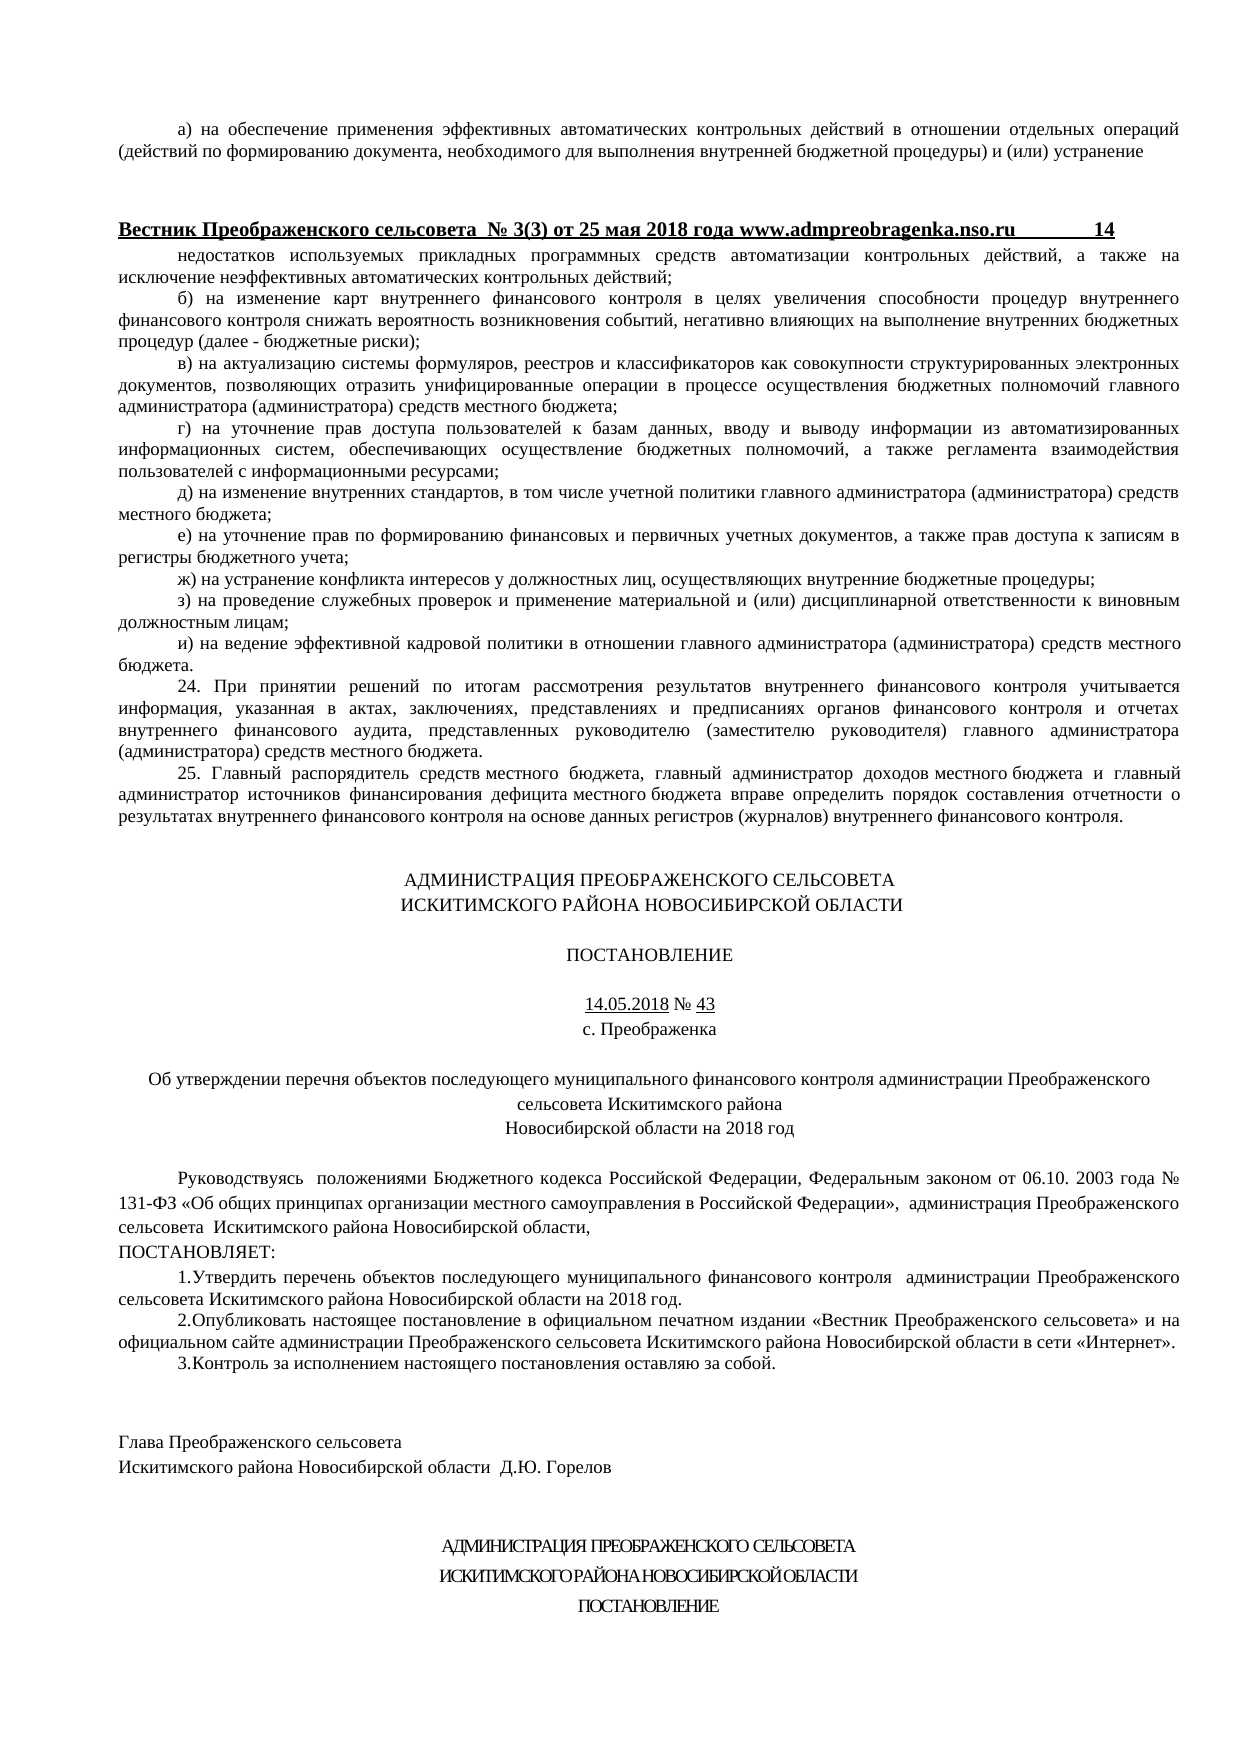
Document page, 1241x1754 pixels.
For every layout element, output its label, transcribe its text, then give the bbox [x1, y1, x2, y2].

text б) на изменение карт внутреннего финансового контроля в целях увеличения способности процедур внутреннего финансового контроля снижать вероятность возникновения событий, негативно влияющих на выполнение внутренних бюджетных процедур (далее - бюджетные риски); [118, 287, 1181, 352]
list Контроль за исполнением настоящего постановления оставляю за собой. [118, 1352, 1181, 1374]
text 24. При принятии решений по итогам рассмотрения результатов внутреннего финансового контроля учитывается информация, указанная в актах, заключениях, представлениях и предписаниях органов финансового контроля и отчетах внутреннего финансового аудита, представленных руководителю (заместителю руководителя) главного администратора (администратора) средств местного бюджета. [118, 675, 1181, 762]
text г) на уточнение прав доступа пользователей к базам данных, вводу и выводу информации из автоматизированных информационных систем, обеспечивающих осуществление бюджетных полномочий, а также регламента взаимодействия пользователей с информационными ресурсами; [118, 417, 1181, 481]
text Об утверждении перечня объектов последующего муниципального финансового контроля администрации Преображенского сельсовета Искитимского района [118, 1068, 1181, 1114]
text Глава Преображенского сельсовета [118, 1431, 1181, 1452]
text и) на ведение эффективной кадровой политики в отношении главного администратора (администратора) средств местного бюджета. [118, 632, 1181, 675]
list Опубликовать настоящее постановление в официальном печатном издании «Вестник Преображенского сельсовета» и на официальном сайте администрации Преображенского сельсовета Искитимского района Новосибирской области в сети «Интернет». [118, 1309, 1181, 1352]
text АДМИНИСТРАЦИЯ ПРЕОБРАЖЕНСКОГО СЕЛЬСОВЕТА [118, 869, 1181, 891]
text 14.05.2018 № 43 [118, 993, 1181, 1015]
text Руководствуясь положениями Бюджетного кодекса Российской Федерации, Федеральным законом от 06.10. 2003 года № 131-ФЗ «Об общих принципах организации местного самоуправления в Российской Федерации», администрация Преображенского сельсовета Искитимского района Новосибирской области, [118, 1167, 1181, 1238]
text д) на изменение внутренних стандартов, в том числе учетной политики главного администратора (администратора) средств местного бюджета; [118, 481, 1181, 524]
text ИСКИТИМСКОГО РАЙОНА НОВОСИБИРСКОЙ ОБЛАСТИ [118, 1556, 1181, 1586]
text а) на обеспечение применения эффективных автоматических контрольных действий в отношении отдельных операций (действий по формированию документа, необходимого для выполнения внутренней бюджетной процедуры) и (или) устранение [118, 118, 1181, 161]
text Вестник Преображенского сельсовета № 3(3) от 25 мая 2018 года www.admpreobragenka.nso.ru 14 [118, 216, 1181, 241]
text Искитимского района Новосибирской области Д.Ю. Горелов [118, 1456, 1181, 1477]
text с. Преображенка [118, 1018, 1181, 1040]
text недостатков используемых прикладных программных средств автоматизации контрольных действий, а также на исключение неэффективных автоматических контрольных действий; [118, 244, 1181, 287]
list Утвердить перечень объектов последующего муниципального финансового контроля администрации Преображенского сельсовета Искитимского района Новосибирской области на 2018 год. [118, 1266, 1181, 1309]
text ИСКИТИМСКОГО РАЙОНА НОВОСИБИРСКОЙ ОБЛАСТИ [118, 894, 1181, 916]
text в) на актуализацию системы формуляров, реестров и классификаторов как совокупности структурированных электронных документов, позволяющих отразить унифицированные операции в процессе осуществления бюджетных полномочий главного администратора (администратора) средств местного бюджета; [118, 352, 1181, 417]
text з) на проведение служебных проверок и применение материальной и (или) дисциплинарной ответственности к виновным должностным лицам; [118, 589, 1181, 632]
text е) на уточнение прав по формированию финансовых и первичных учетных документов, а также прав доступа к записям в регистры бюджетного учета; [118, 524, 1181, 567]
text ПОСТАНОВЛЯЕТ: [118, 1241, 1181, 1263]
text ПОСТАНОВЛЕНИЕ [118, 944, 1181, 965]
text 25. Главный распорядитель средств местного бюджета, главный администратор доходов местного бюджета и главный администратор источников финансирования дефицита местного бюджета вправе определить порядок составления отчетности о результатах внутреннего финансового контроля на основе данных регистров (журналов) внутреннего финансового контроля. [118, 762, 1181, 826]
text ПОСТАНОВЛЕНИЕ [118, 1586, 1181, 1616]
text ж) на устранение конфликта интересов у должностных лиц, осуществляющих внутренние бюджетные процедуры; [118, 567, 1181, 589]
text Новосибирской области на 2018 год [118, 1117, 1181, 1139]
text АДМИНИСТРАЦИЯ ПРЕОБРАЖЕНСКОГО СЕЛЬСОВЕТА [118, 1526, 1181, 1556]
